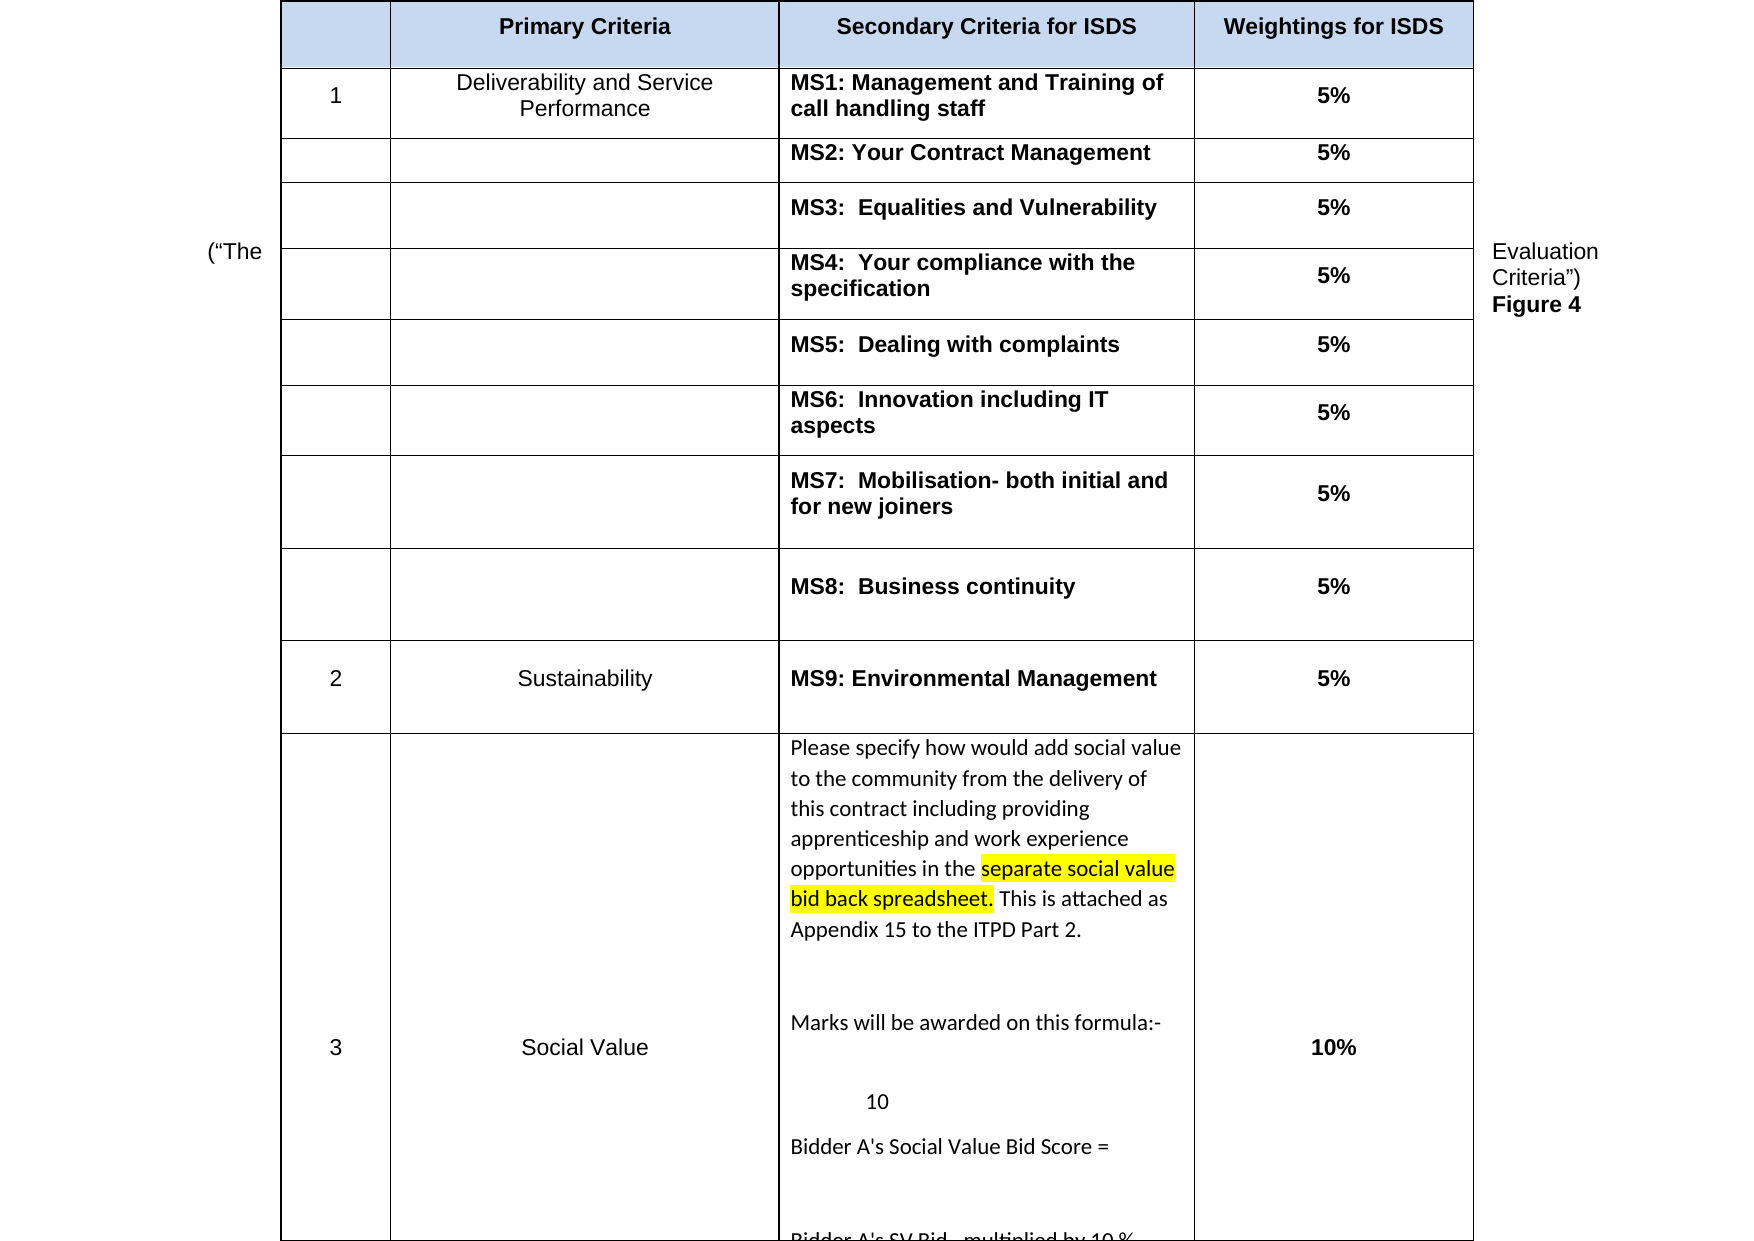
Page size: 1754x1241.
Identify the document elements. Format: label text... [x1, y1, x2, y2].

table_cell Social Value [391, 734, 778, 1240]
text (“The Evaluation Criteria”) Figure 4 [150, 238, 280, 317]
table_header Primary Criteria [391, 2, 778, 67]
table_cell 10% [1195, 734, 1473, 1240]
table_cell MS9: Environmental Management [780, 641, 1194, 732]
table_cell [391, 183, 778, 248]
table_header Weightings for ISDS [1195, 2, 1473, 67]
table_cell [282, 139, 390, 182]
table_cell 2 [282, 641, 390, 732]
table_cell MS8: Business continuity [780, 549, 1194, 640]
table_cell [282, 456, 390, 547]
table_cell MS2: Your Contract Management [780, 139, 1194, 182]
table_cell 5% [1195, 549, 1473, 640]
table_cell 5% [1195, 69, 1473, 138]
table_cell [391, 139, 778, 182]
table_cell [391, 456, 778, 547]
table_cell [282, 386, 390, 455]
table_cell 5% [1195, 320, 1473, 384]
table_header Secondary Criteria for ISDS [780, 2, 1194, 67]
table_header [282, 2, 390, 67]
table_cell 3 [282, 734, 390, 1240]
table_cell Sustainability [391, 641, 778, 732]
text (“The Evaluation Criteria”) Figure 4 [1474, 238, 1604, 317]
table_cell [282, 320, 390, 384]
table_cell 5% [1195, 183, 1473, 248]
table_cell 5% [1195, 456, 1473, 547]
table_cell [391, 320, 778, 384]
table_cell [282, 183, 390, 248]
table_cell Deliverability and Service Performance [391, 69, 778, 138]
table_cell 5% [1195, 386, 1473, 455]
table_cell MS7: Mobilisation- both initial and for new joiners [780, 456, 1194, 547]
table_cell 1 [282, 69, 390, 138]
table_cell 5% [1195, 139, 1473, 182]
table_cell [391, 549, 778, 640]
table_cell [282, 249, 390, 318]
table_cell MS1: Management and Training of call handling staff [780, 69, 1194, 138]
table_cell [282, 549, 390, 640]
table_cell MS4: Your compliance with the specification [780, 249, 1194, 318]
table_cell MS5: Dealing with complaints [780, 320, 1194, 384]
table_cell Please specify how would add social value to the community from the delivery of this contract including providing apprenticeship and work experience opportunities in the separate social value bid back spreadsheet. This is attached as Appendix 15 to the ITPD Part 2. Marks will be awarded on this formula:- Bidder A's Social Value Bid Score = Bidder A's SV Bid multiplied by 10 % Highest SV Bid [780, 734, 1194, 1240]
table_cell [391, 386, 778, 455]
table_cell MS3: Equalities and Vulnerability [780, 183, 1194, 248]
table_cell [391, 249, 778, 318]
table_cell 5% [1195, 249, 1473, 318]
table_cell MS6: Innovation including IT aspects [780, 386, 1194, 455]
table_cell 5% [1195, 641, 1473, 732]
